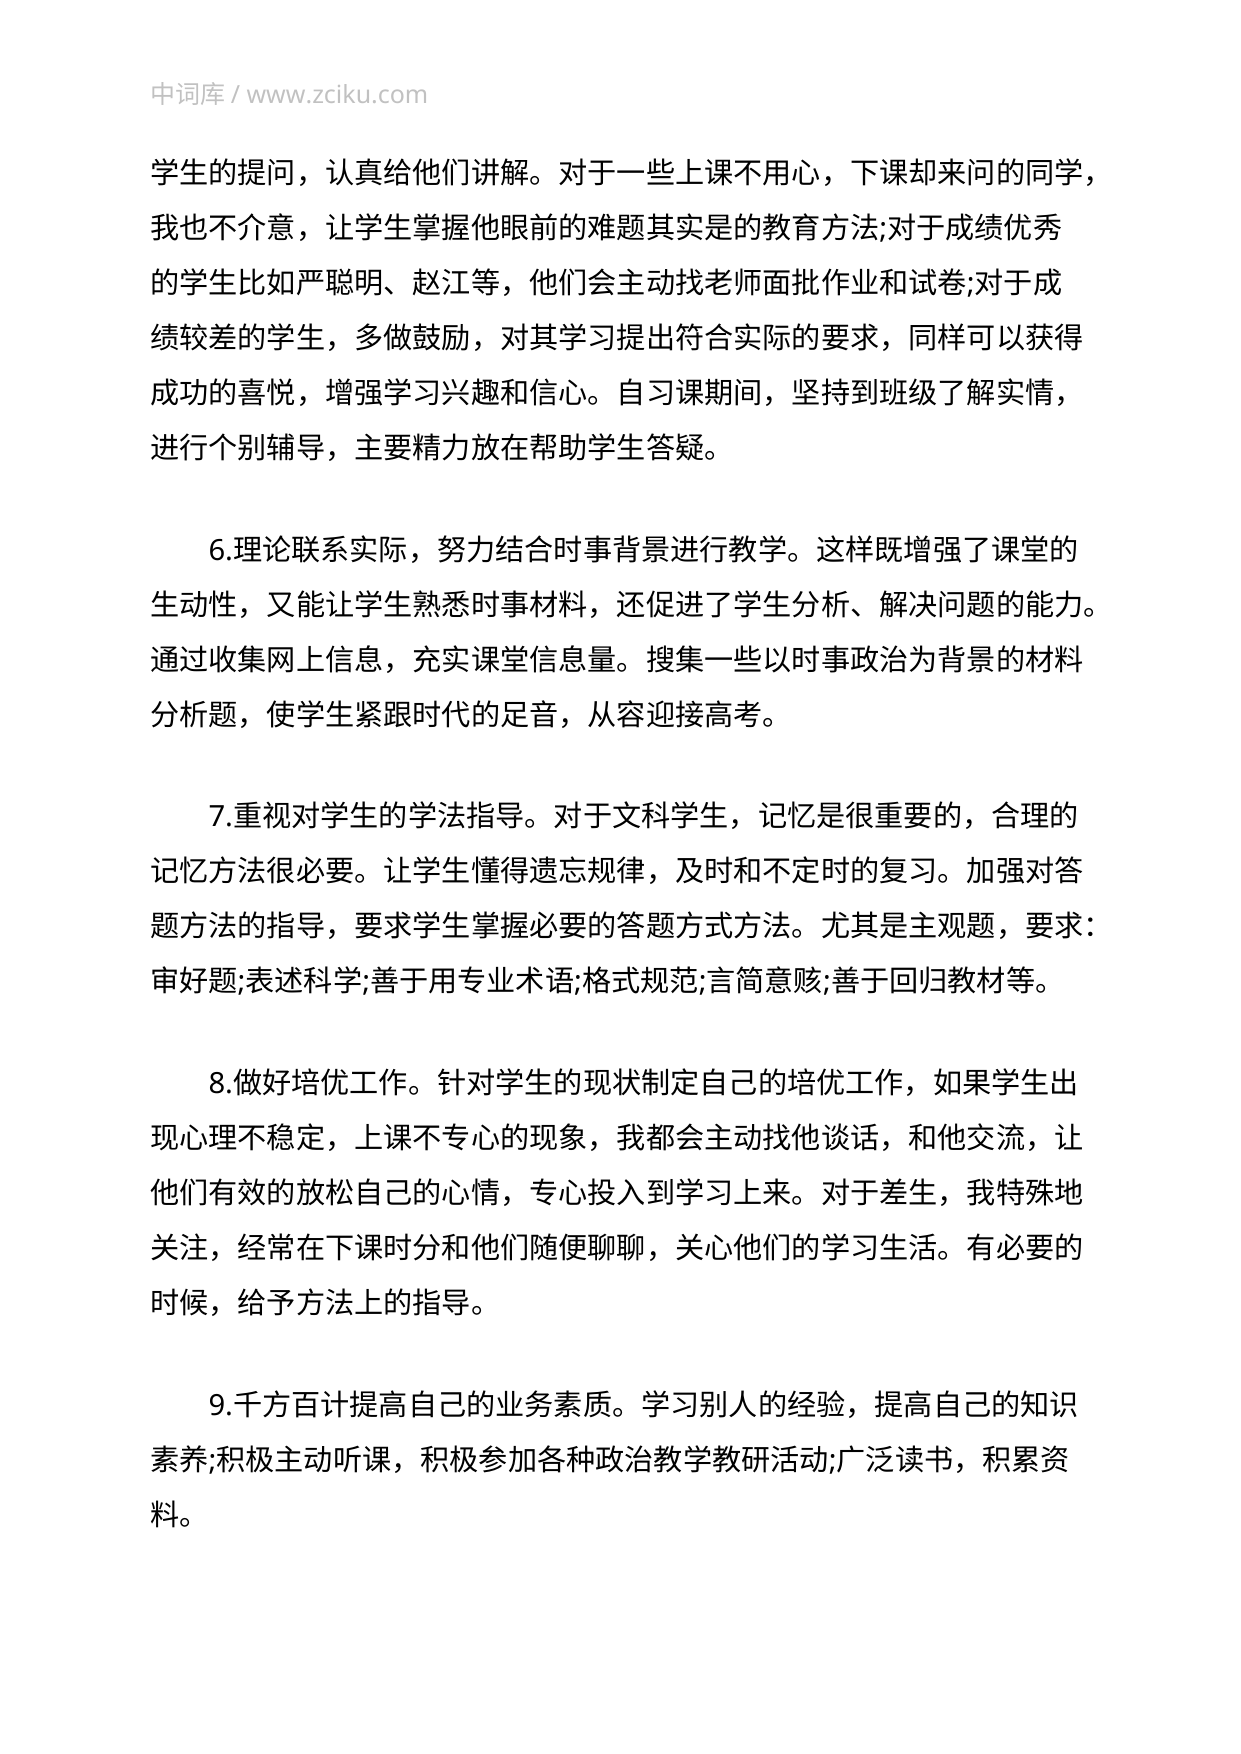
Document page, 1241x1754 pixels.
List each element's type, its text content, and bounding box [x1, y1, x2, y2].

text 6.理论联系实际，努力结合时事背景进行教学。这样既增强了课堂的生动性，又能让学生熟悉时事材料，还促进了学生分析、解决问题的能力。通过收集网上信息，充实课堂信息量。搜集一些以时事政治为背景的材料分析题，使学生紧跟时代的足音，从容迎接高考。 [150, 526, 1090, 733]
text 7.重视对学生的学法指导。对于文科学生，记忆是很重要的，合理的记忆方法很必要。让学生懂得遗忘规律，及时和不定时的复习。加强对答题方法的指导，要求学生掌握必要的答题方式方法。尤其是主观题，要求：审好题;表述科学;善于用专业术语;格式规范;言简意赅;善于回归教材等。 [150, 793, 1090, 1000]
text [150, 150, 1090, 467]
text 9.千方百计提高自己的业务素质。学习别人的经验，提高自己的知识素养;积极主动听课，积极参加各种政治教学教研活动;广泛读书，积累资料。 [150, 1381, 1090, 1533]
text 8.做好培优工作。针对学生的现状制定自己的培优工作，如果学生出现心理不稳定，上课不专心的现象，我都会主动找他谈话，和他交流，让他们有效的放松自己的心情，专心投入到学习上来。对于差生，我特殊地关注，经常在下课时分和他们随便聊聊，关心他们的学习生活。有必要的时候，给予方法上的指导。 [150, 1060, 1090, 1322]
